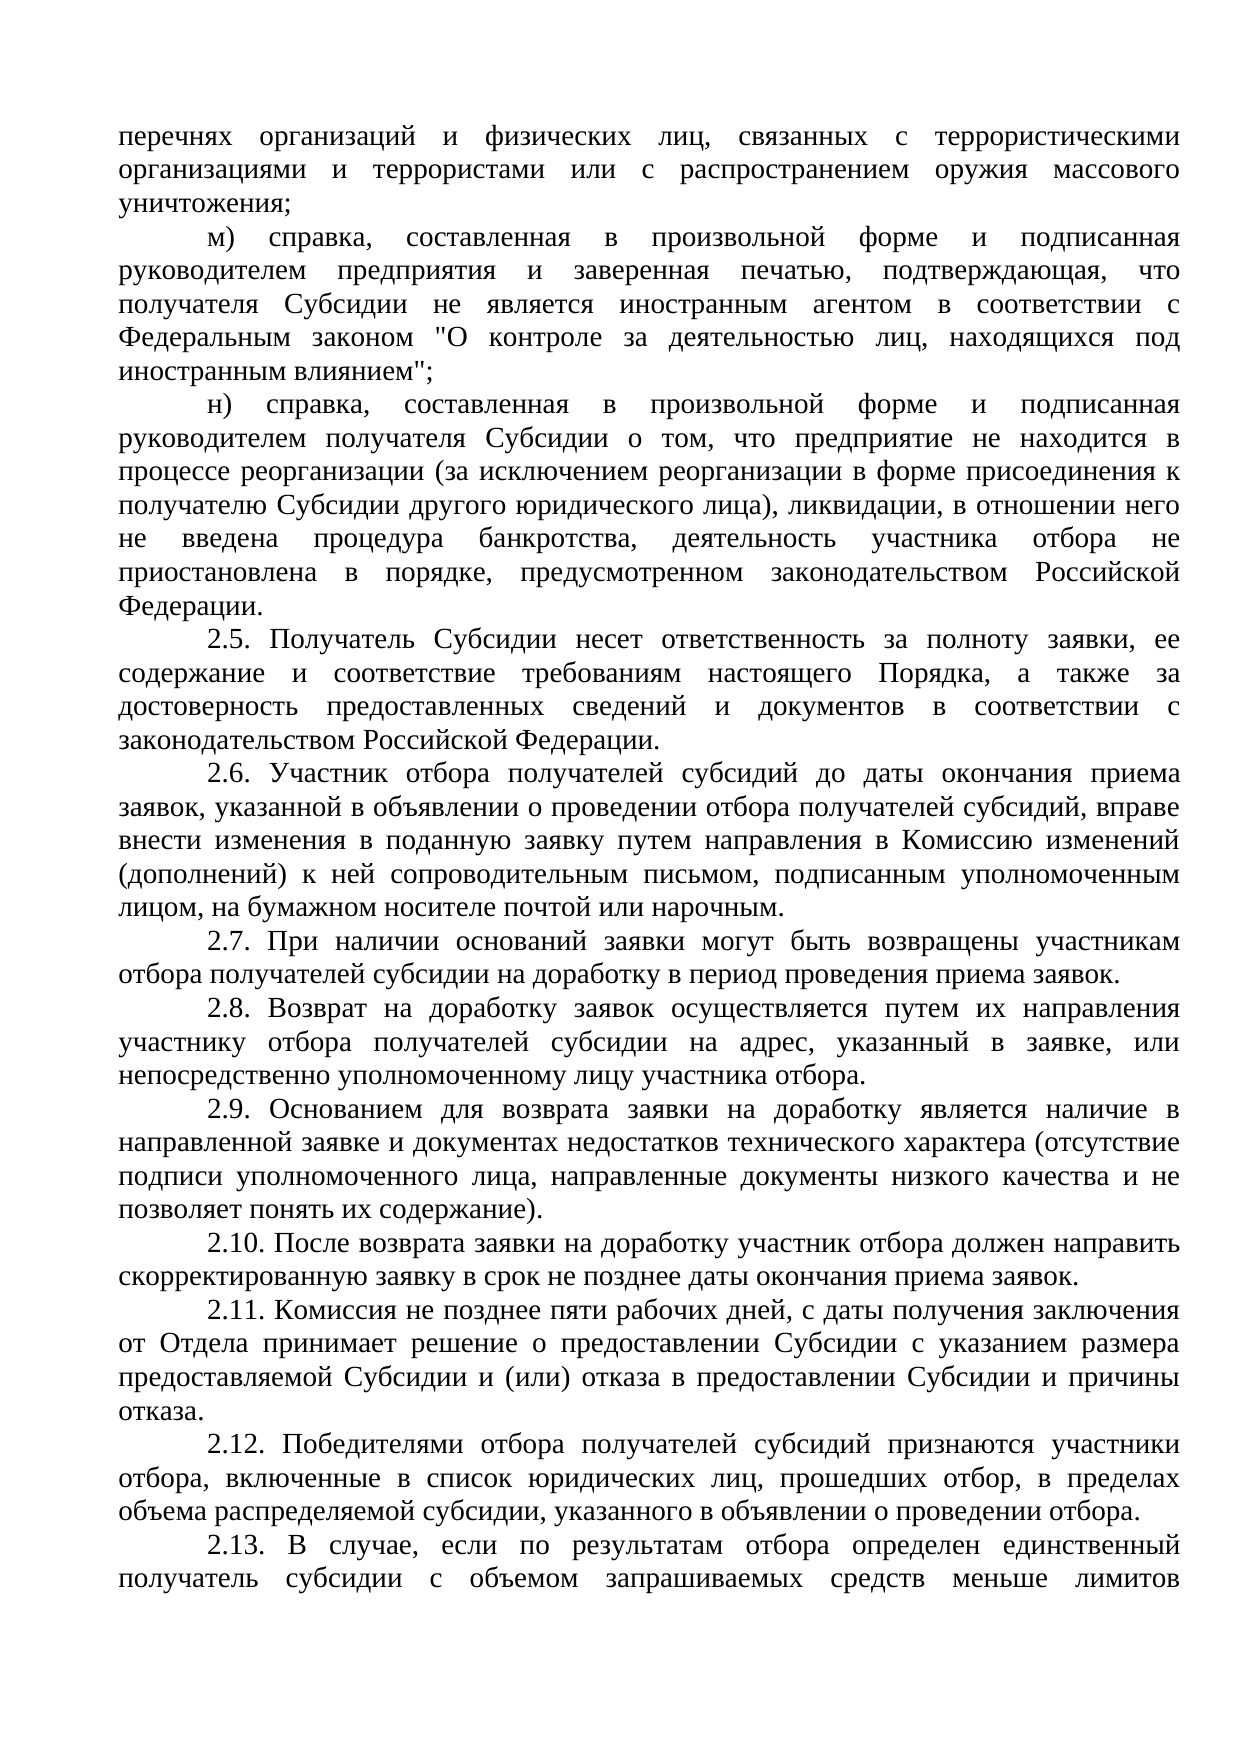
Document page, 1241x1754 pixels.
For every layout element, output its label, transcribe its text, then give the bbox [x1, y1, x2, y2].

text 2.11. Комиссия не позднее пяти рабочих дней, с даты получения заключения от Отдела принимает решение о предоставлении Субсидии с указанием размера предоставляемой Субсидии и (или) отказа в предоставлении Субсидии и причины отказа. [118, 1292, 1181, 1426]
text 2.9. Основанием для возврата заявки на доработку является наличие в направленной заявке и документах недостатков технического характера (отсутствие подписи уполномоченного лица, направленные документы низкого качества и не позволяет понять их содержание). [118, 1091, 1181, 1225]
text м) справка, составленная в произвольной форме и подписанная руководителем предприятия и заверенная печатью, подтверждающая, что получателя Субсидии не является иностранным агентом в соответствии с Федеральным законом "О контроле за деятельностью лиц, находящихся под иностранным влиянием"; [118, 219, 1181, 386]
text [118, 1527, 1181, 1594]
text 2.5. Получатель Субсидии несет ответственность за полноту заявки, ее содержание и соответствие требованиям настоящего Порядка, а также за достоверность предоставленных сведений и документов в соответствии с законодательством Российской Федерации. [118, 621, 1181, 755]
text 2.7. При наличии оснований заявки могут быть возвращены участникам отбора получателей субсидии на доработку в период проведения приема заявок. [118, 923, 1181, 990]
text 2.8. Возврат на доработку заявок осуществляется путем их направления участнику отбора получателей субсидии на адрес, указанный в заявке, или непосредственно уполномоченному лицу участника отбора. [118, 990, 1181, 1091]
text 2.6. Участник отбора получателей субсидий до даты окончания приема заявок, указанной в объявлении о проведении отбора получателей субсидий, вправе внести изменения в поданную заявку путем направления в Комиссию изменений (дополнений) к ней сопроводительным письмом, подписанным уполномоченным лицом, на бумажном носителе почтой или нарочным. [118, 755, 1181, 923]
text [118, 118, 1181, 219]
text н) справка, составленная в произвольной форме и подписанная руководителем получателя Субсидии о том, что предприятие не находится в процессе реорганизации (за исключением реорганизации в форме присоединения к получателю Субсидии другого юридического лица), ликвидации, в отношении него не введена процедура банкротства, деятельность участника отбора не приостановлена в порядке, предусмотренном законодательством Российской Федерации. [118, 386, 1181, 621]
text 2.10. После возврата заявки на доработку участник отбора должен направить скорректированную заявку в срок не позднее даты окончания приема заявок. [118, 1225, 1181, 1292]
text 2.12. Победителями отбора получателей субсидий признаются участники отбора, включенные в список юридических лиц, прошедших отбор, в пределах объема распределяемой субсидии, указанного в объявлении о проведении отбора. [118, 1426, 1181, 1527]
